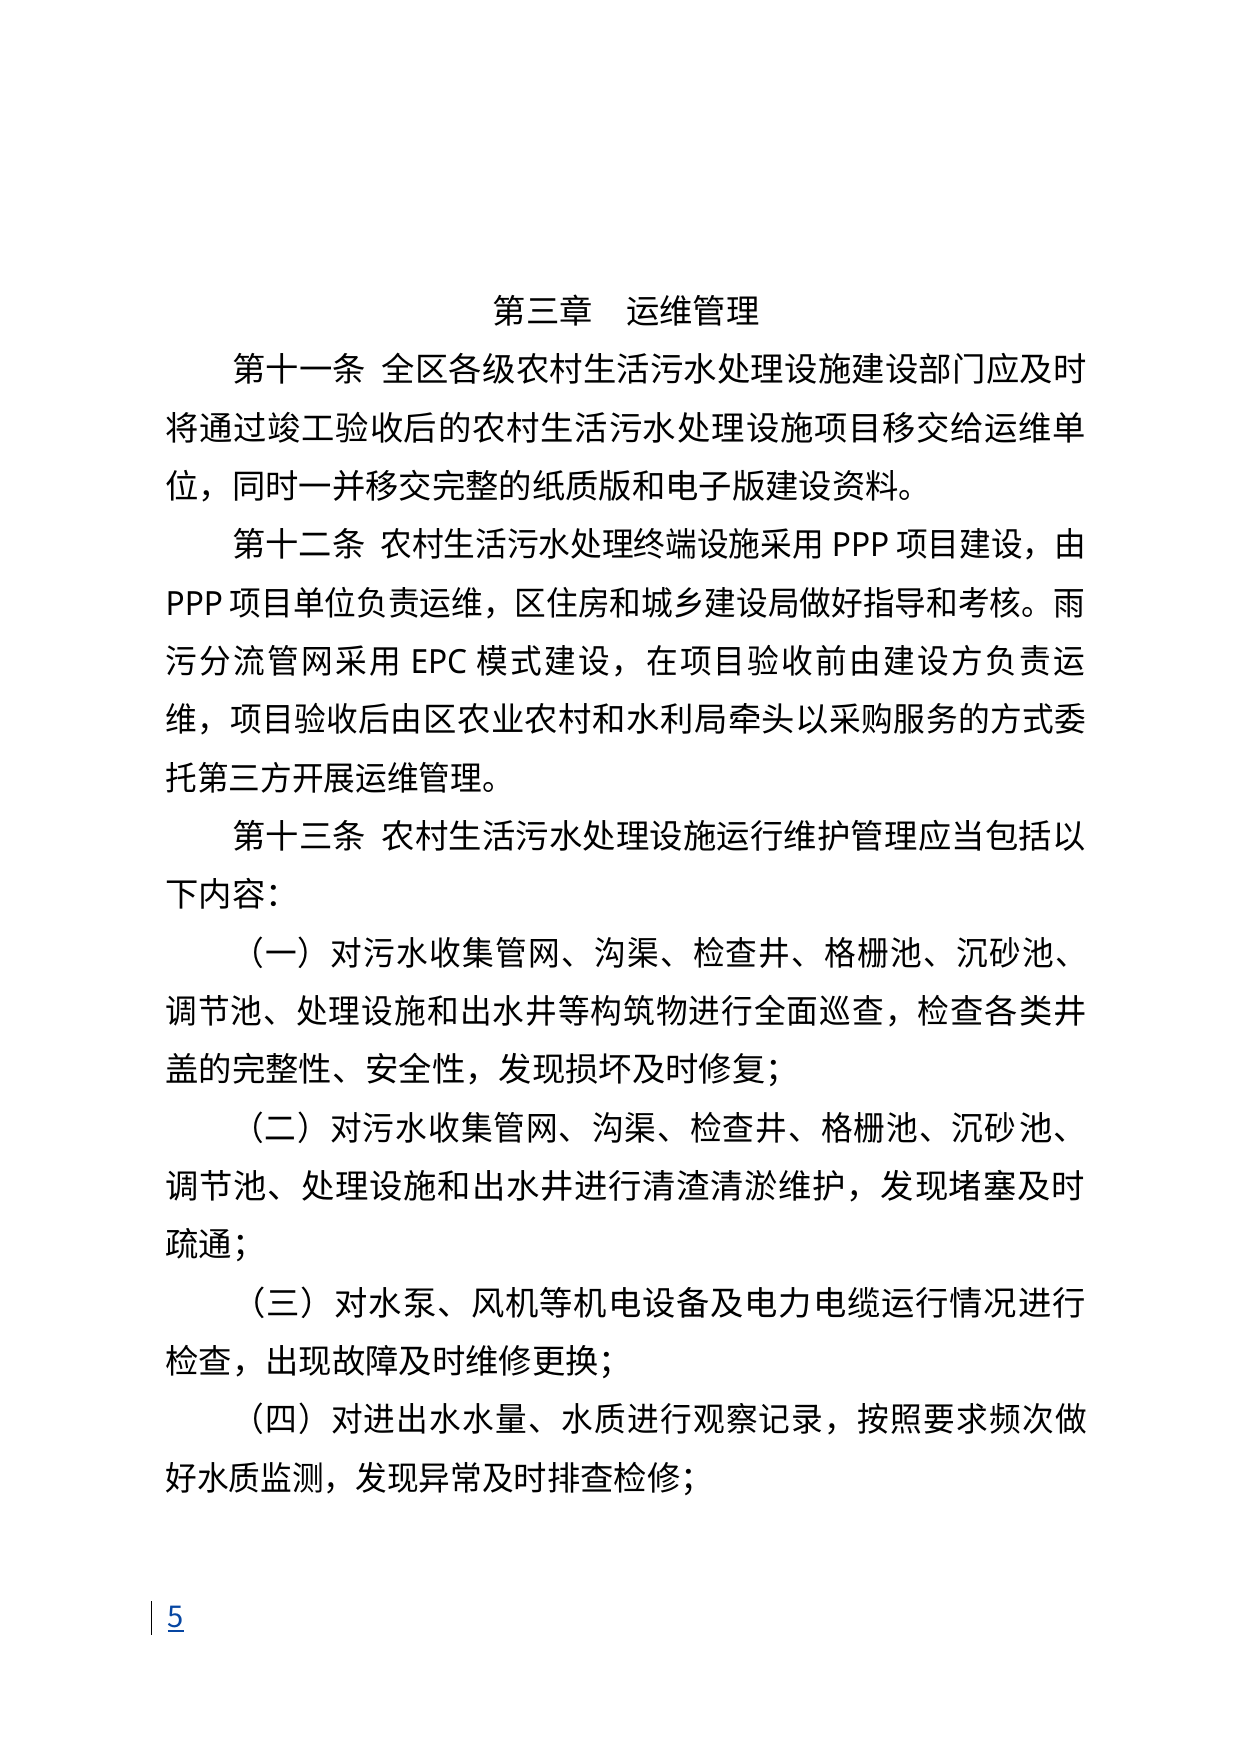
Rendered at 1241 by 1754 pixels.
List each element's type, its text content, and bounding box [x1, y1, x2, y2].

text 第十一条 全区各级农村生活污水处理设施建设部门应及时将通过竣工验收后的农村生活污水处理设施项目移交给运维单位，同时一并移交完整的纸质版和电子版建设资料。 [165, 335, 1087, 510]
text 第十三条 农村生活污水处理设施运行维护管理应当包括以下内容： [165, 802, 1087, 918]
text （四）对进出水水量、水质进行观察记录，按照要求频次做好水质监测，发现异常及时排查检修； [165, 1385, 1087, 1502]
text 第十二条 农村生活污水处理终端设施采用PPP项目建设，由PPP项目单位负责运维，区住房和城乡建设局做好指导和考核。雨污分流管网采用EPC模式建设，在项目验收前由建设方负责运维，项目验收后由区农业农村和水利局牵头以采购服务的方式委托第三方开展运维管理。 [165, 510, 1087, 802]
text （一）对污水收集管网、沟渠、检查井、格栅池、沉砂池、调节池、处理设施和出水井等构筑物进行全面巡查，检查各类井盖的完整性、安全性，发现损坏及时修复； [165, 918, 1087, 1093]
text （二）对污水收集管网、沟渠、检查井、格栅池、沉砂池、调节池、处理设施和出水井进行清渣清淤维护，发现堵塞及时疏通； [165, 1093, 1087, 1268]
text 第三章 运维管理 [165, 277, 1087, 335]
text （三）对水泵、风机等机电设备及电力电缆运行情况进行检查，出现故障及时维修更换； [165, 1268, 1087, 1385]
